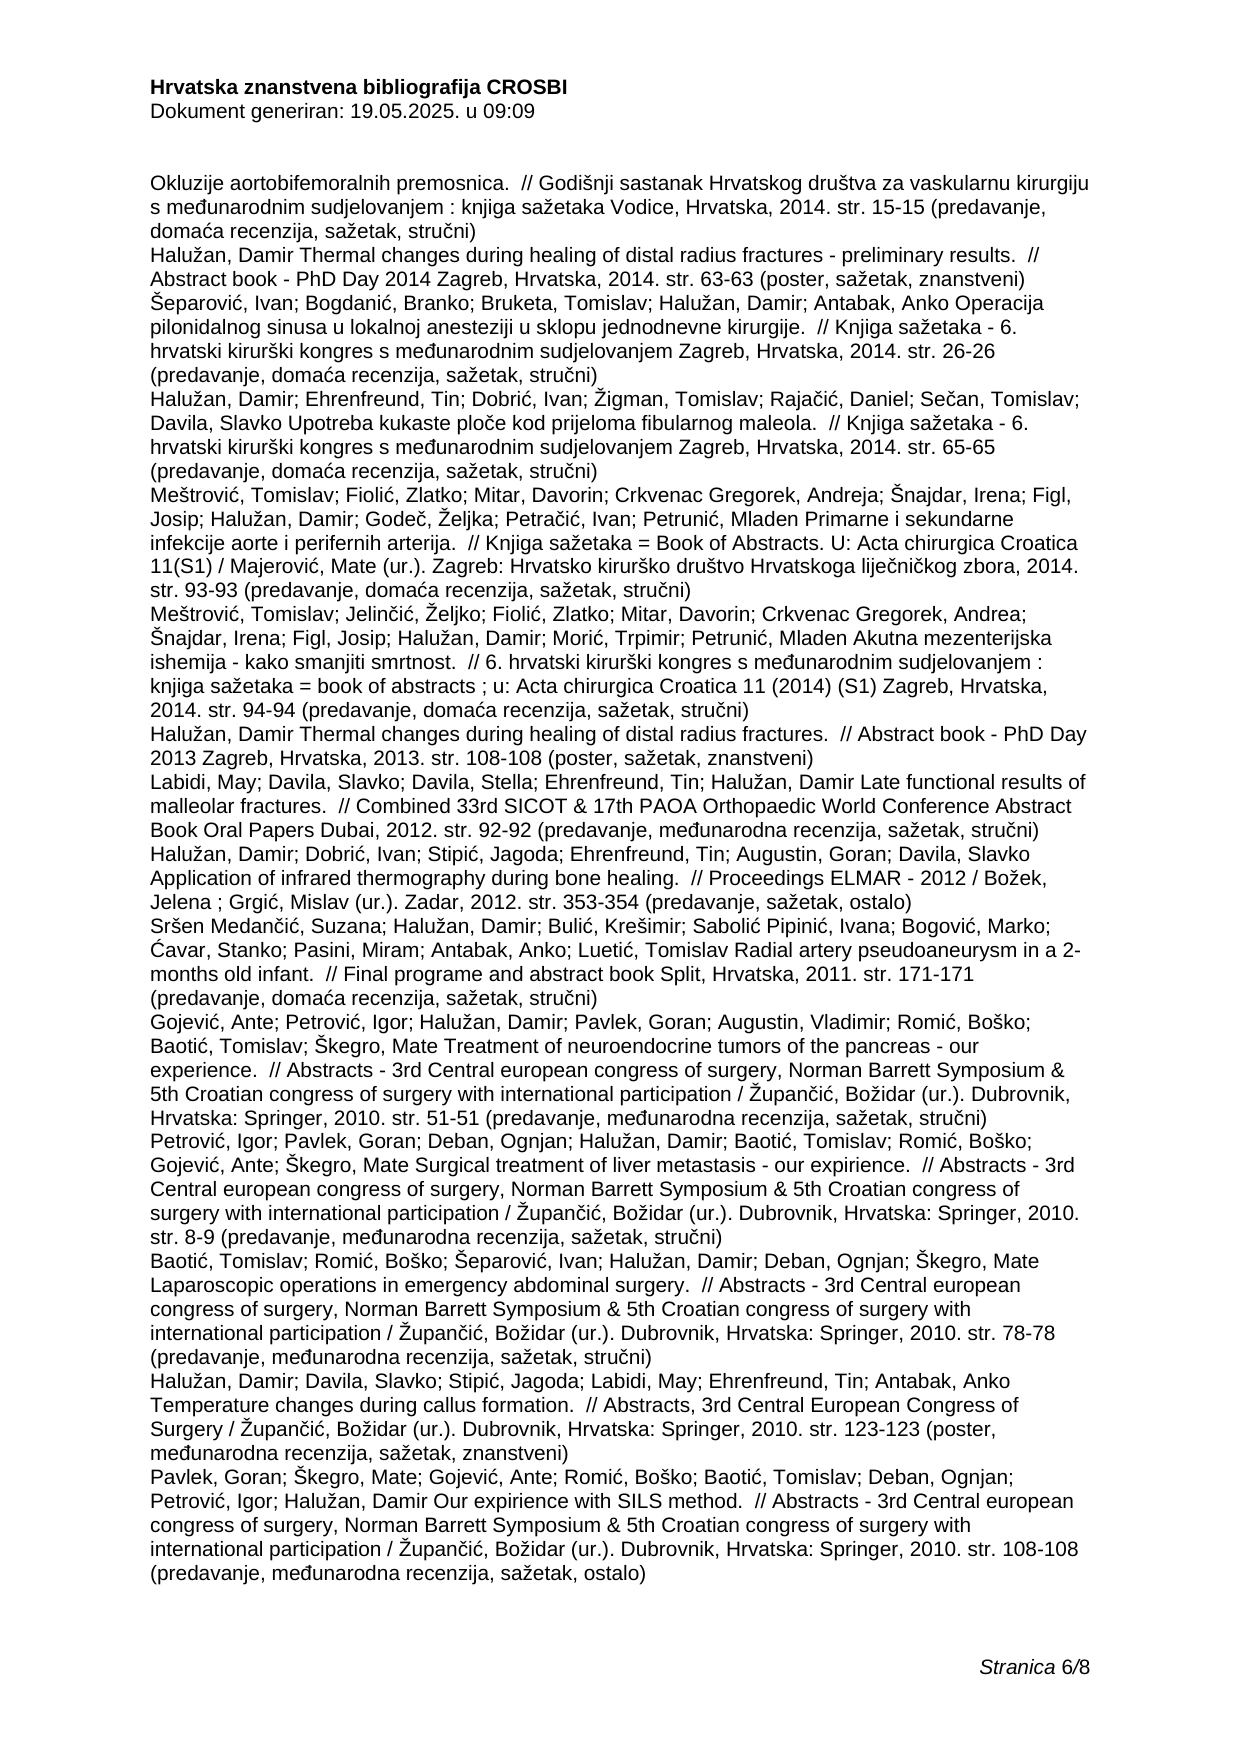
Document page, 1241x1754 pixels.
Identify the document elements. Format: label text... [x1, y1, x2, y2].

text Halužan, Damir; Dobrić, Ivan; Stipić, Jagoda; Ehrenfreund, Tin; Augustin, Goran; Davila, Slavko [150, 842, 1090, 914]
text Labidi, May; Davila, Slavko; Davila, Stella; Ehrenfreund, Tin; Halužan, Damir [150, 770, 1090, 842]
text Šeparović, Ivan; Bogdanić, Branko; Bruketa, Tomislav; Halužan, Damir; Antabak, Anko [150, 291, 1090, 387]
text Halužan, Damir; Davila, Slavko; Stipić, Jagoda; Labidi, May; Ehrenfreund, Tin; Antabak, Anko [150, 1369, 1090, 1465]
text Halužan, Damir; Ehrenfreund, Tin; Dobrić, Ivan; Žigman, Tomislav; Rajačić, Daniel; Sečan, Tomislav; Davila, Slavko [150, 387, 1090, 482]
text Meštrović, Tomislav; Fiolić, Zlatko; Mitar, Davorin; Crkvenac Gregorek, Andreja; Šnajdar, Irena; Figl, Josip; Halužan, Damir; Godeč, Željka; Petračić, Ivan; Petrunić, Mladen [150, 482, 1090, 602]
text Halužan, Damir [150, 722, 1090, 770]
text Gojević, Ante; Petrović, Igor; Halužan, Damir; Pavlek, Goran; Augustin, Vladimir; Romić, Boško; Baotić, Tomislav; Škegro, Mate [150, 1009, 1090, 1129]
text Petrović, Igor; Pavlek, Goran; Deban, Ognjan; Halužan, Damir; Baotić, Tomislav; Romić, Boško; Gojević, Ante; Škegro, Mate [150, 1129, 1090, 1249]
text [150, 171, 1090, 243]
text Halužan, Damir [150, 243, 1090, 291]
text Meštrović, Tomislav; Jelinčić, Željko; Fiolić, Zlatko; Mitar, Davorin; Crkvenac Gregorek, Andrea; Šnajdar, Irena; Figl, Josip; Halužan, Damir; Morić, Trpimir; Petrunić, Mladen [150, 602, 1090, 722]
text Pavlek, Goran; Škegro, Mate; Gojević, Ante; Romić, Boško; Baotić, Tomislav; Deban, Ognjan; Petrović, Igor; Halužan, Damir [150, 1465, 1090, 1584]
text Baotić, Tomislav; Romić, Boško; Šeparović, Ivan; Halužan, Damir; Deban, Ognjan; Škegro, Mate [150, 1249, 1090, 1369]
text Sršen Medančić, Suzana; Halužan, Damir; Bulić, Krešimir; Sabolić Pipinić, Ivana; Bogović, Marko; Ćavar, Stanko; Pasini, Miram; Antabak, Anko; Luetić, Tomislav [150, 914, 1090, 1009]
